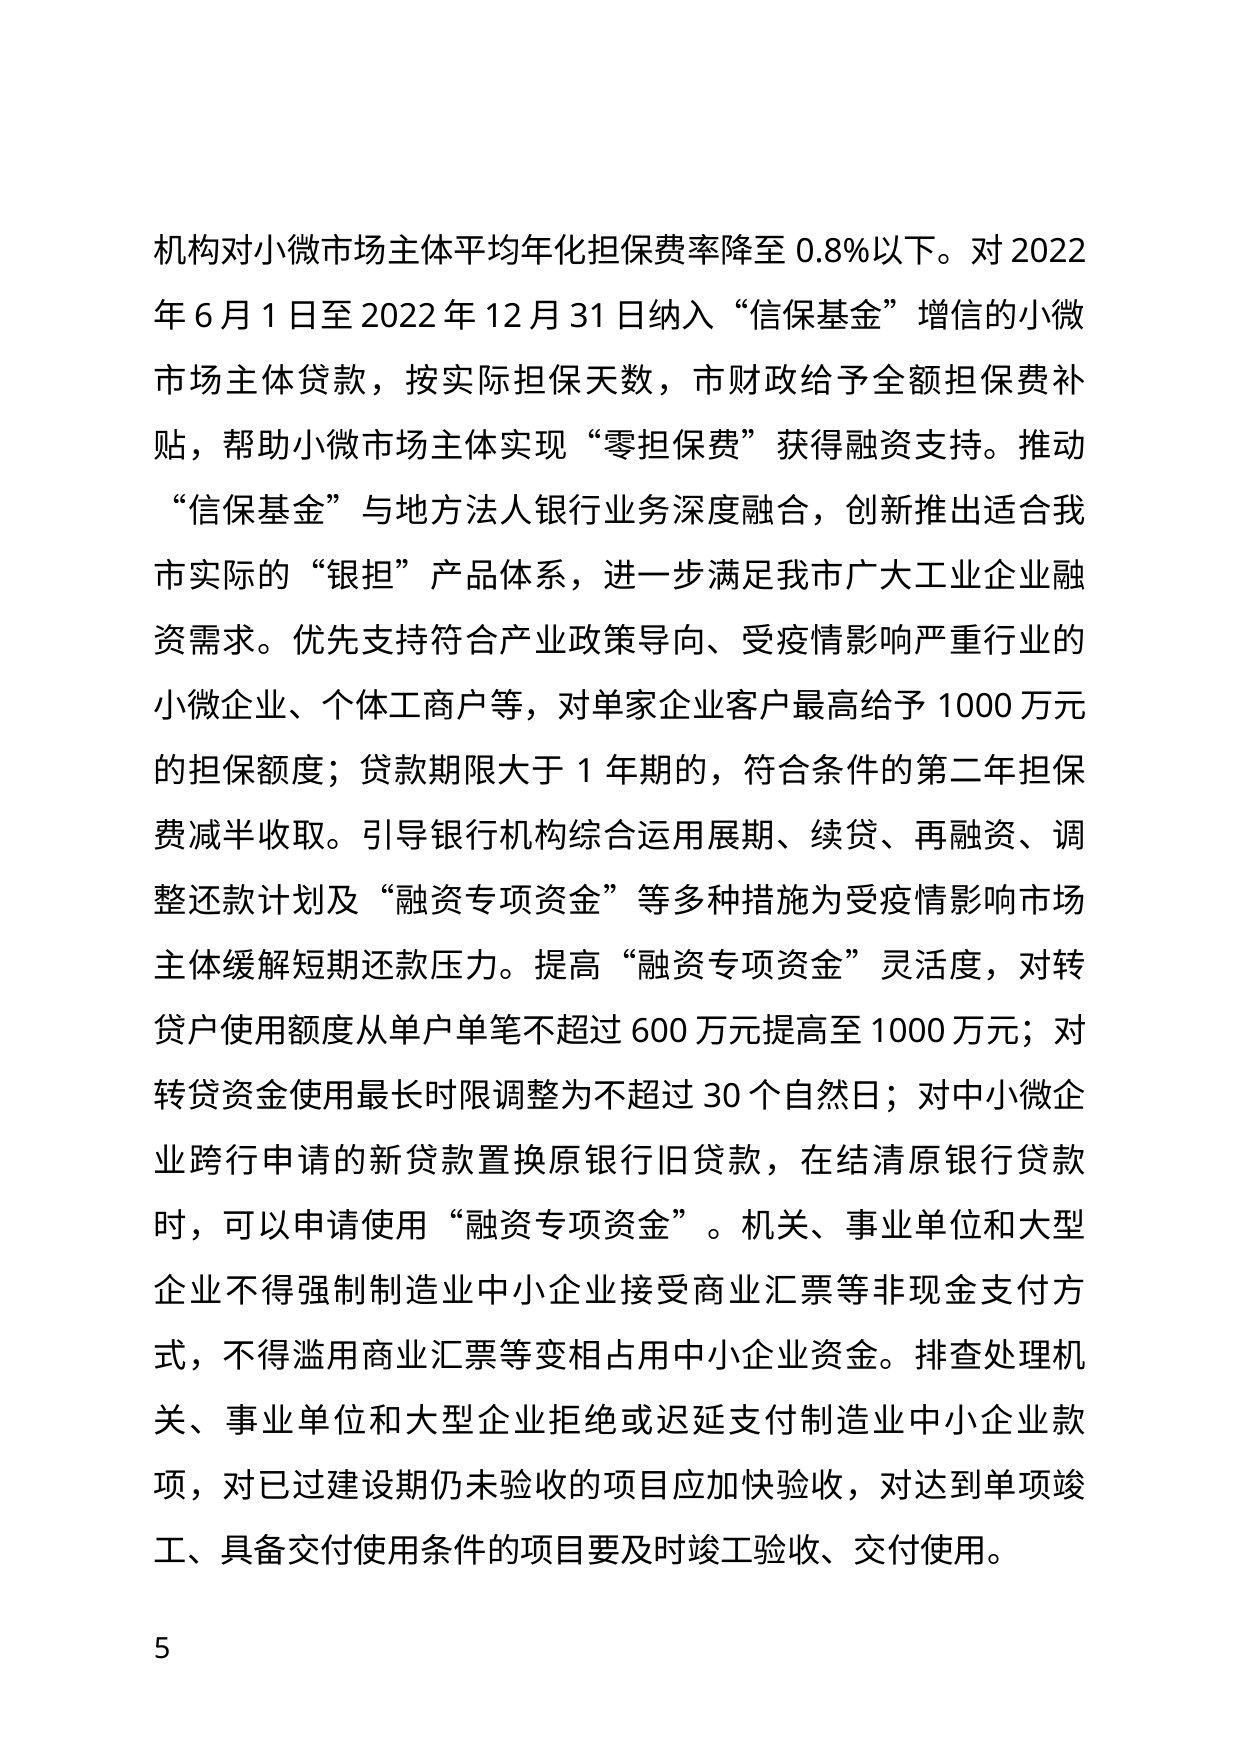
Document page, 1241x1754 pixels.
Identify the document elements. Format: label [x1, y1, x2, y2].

text [153, 216, 1087, 1581]
